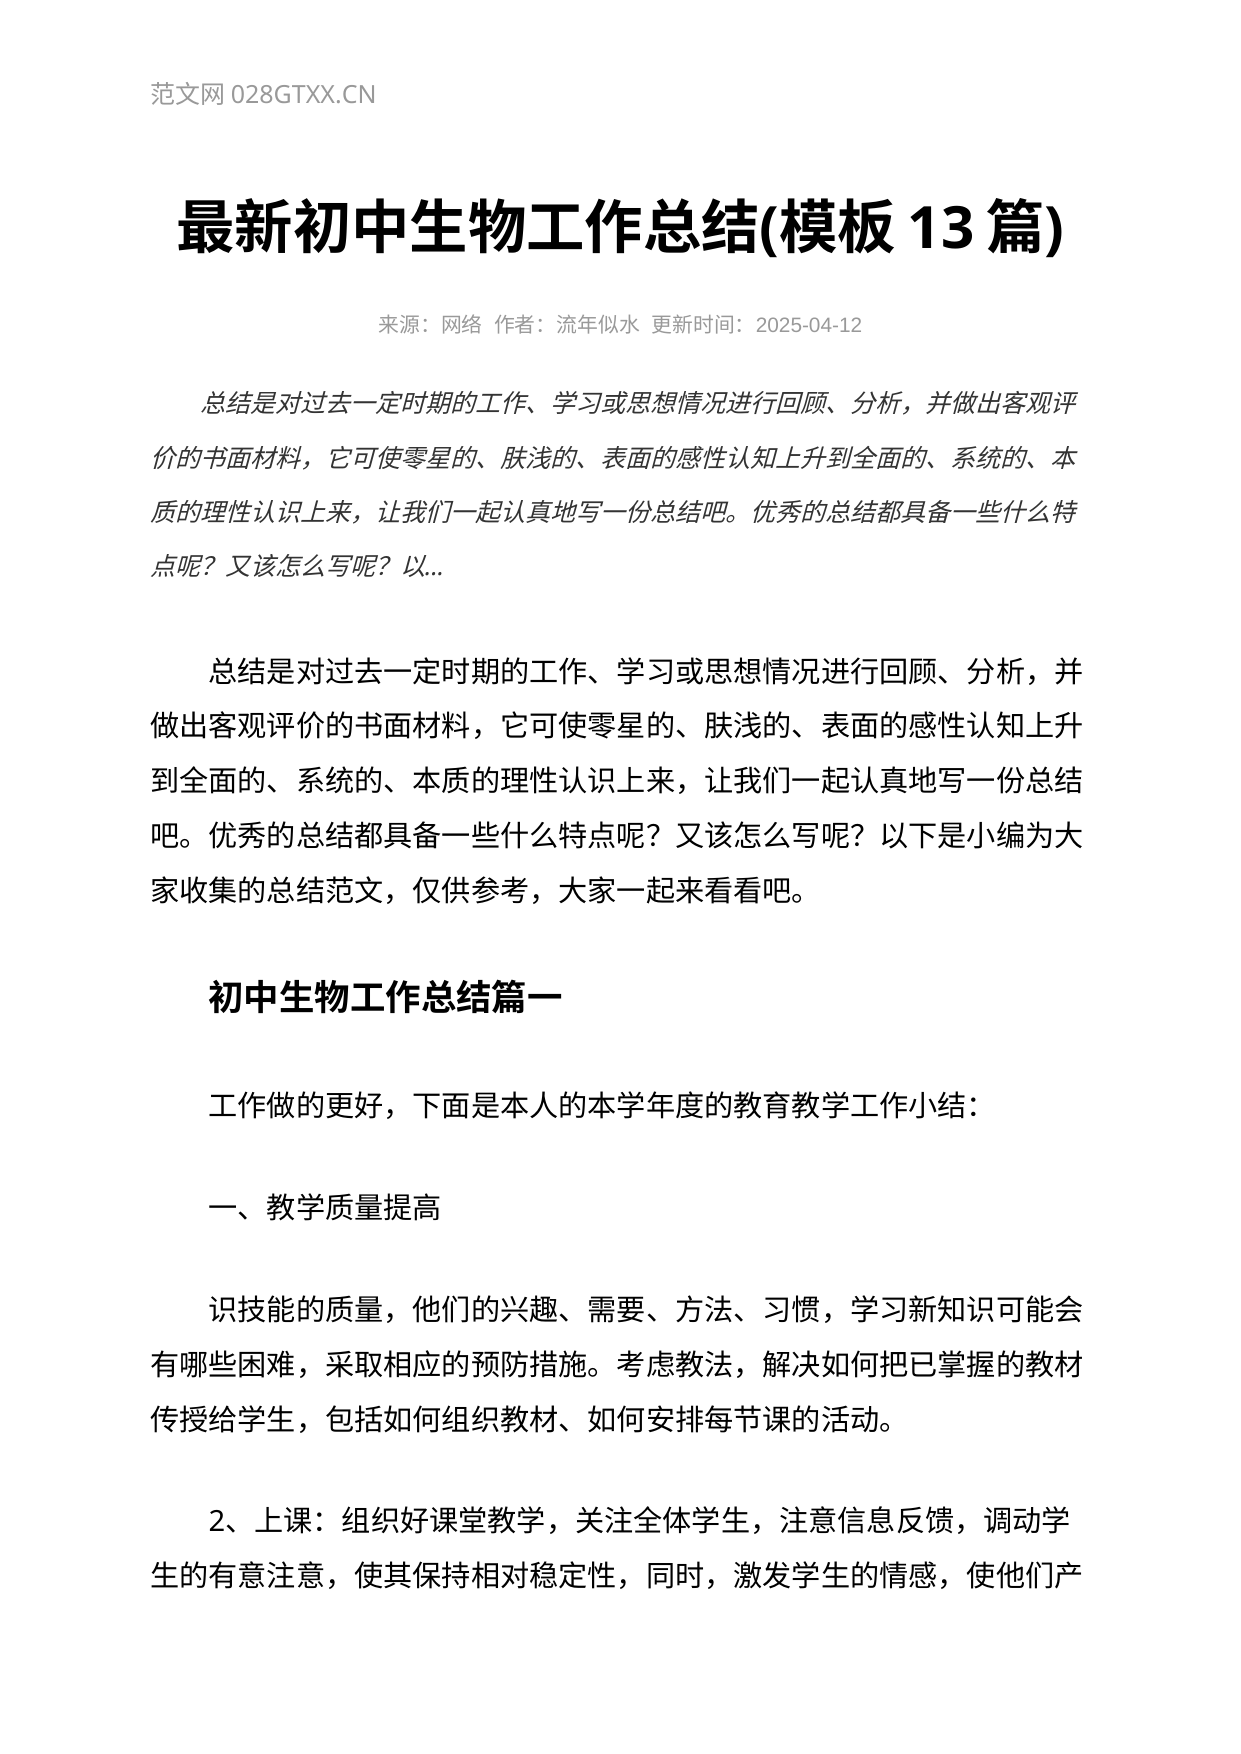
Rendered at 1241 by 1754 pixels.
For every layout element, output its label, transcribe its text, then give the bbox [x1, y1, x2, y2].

text 总结是对过去一定时期的工作、学习或思想情况进行回顾、分析，并做出客观评价的书面材料，它可使零星的、肤浅的、表面的感性认知上升到全面的、系统的、本质的理性认识上来，让我们一起认真地写一份总结吧。优秀的总结都具备一些什么特点呢？又该怎么写呢？以... [150, 384, 1090, 583]
subtitle 最新初中生物工作总结(模板13篇) [150, 181, 1090, 266]
text 工作做的更好，下面是本人的本学年度的教育教学工作小结： [150, 1083, 1090, 1125]
text 总结是对过去一定时期的工作、学习或思想情况进行回顾、分析，并做出客观评价的书面材料，它可使零星的、肤浅的、表面的感性认知上升到全面的、系统的、本质的理性认识上来，让我们一起认真地写一份总结吧。优秀的总结都具备一些什么特点呢？又该怎么写呢？以下是小编为大家收集的总结范文，仅供参考，大家一起来看看吧。 [150, 648, 1090, 910]
text 初中生物工作总结篇一 [150, 969, 1090, 1021]
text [150, 1498, 1090, 1595]
text 来源：网络 作者：流年似水 更新时间：2025-04-12 [150, 313, 1090, 337]
text 一、教学质量提高 [150, 1185, 1090, 1227]
text 识技能的质量，他们的兴趣、需要、方法、习惯，学习新知识可能会有哪些困难，采取相应的预防措施。考虑教法，解决如何把已掌握的教材传授给学生，包括如何组织教材、如何安排每节课的活动。 [150, 1286, 1090, 1438]
